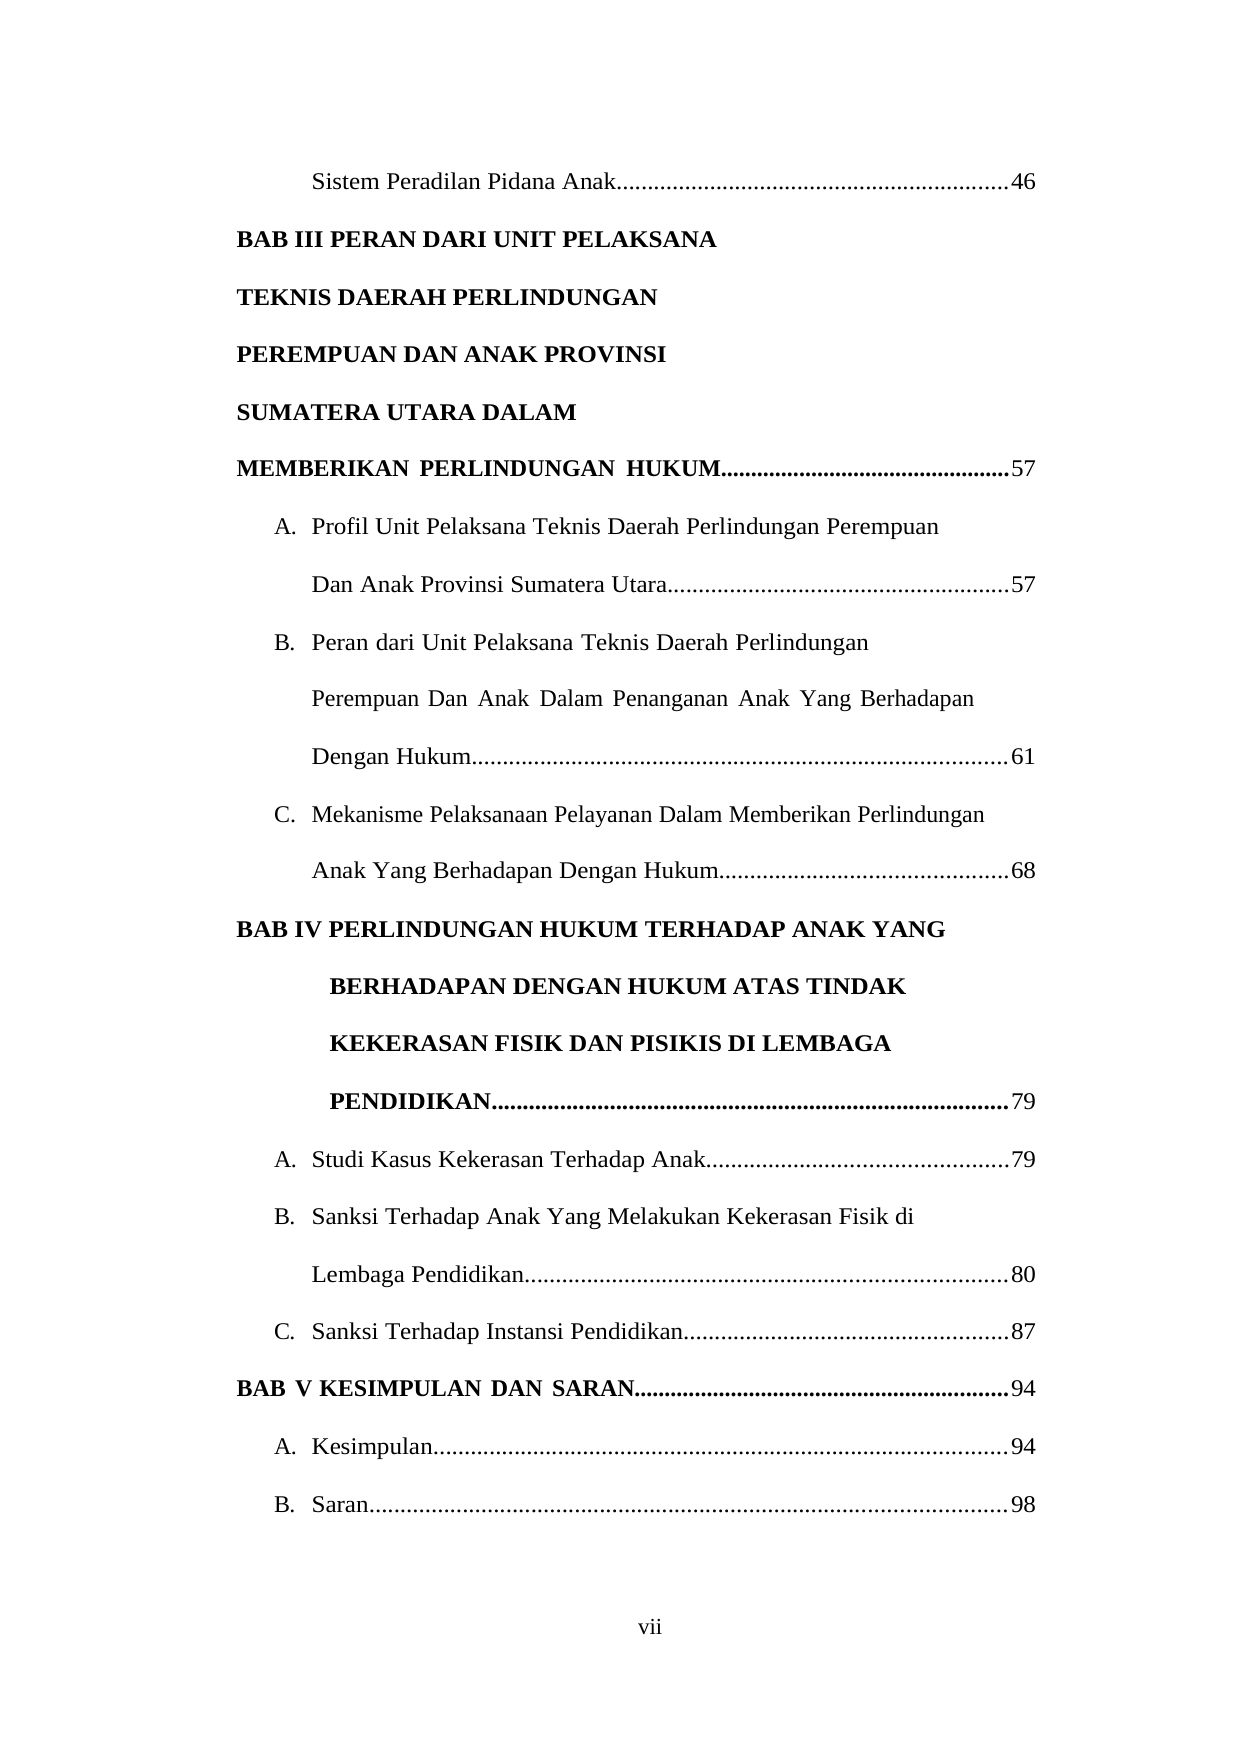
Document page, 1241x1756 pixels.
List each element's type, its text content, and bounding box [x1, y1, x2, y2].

text vii [246, 1613, 1054, 1640]
